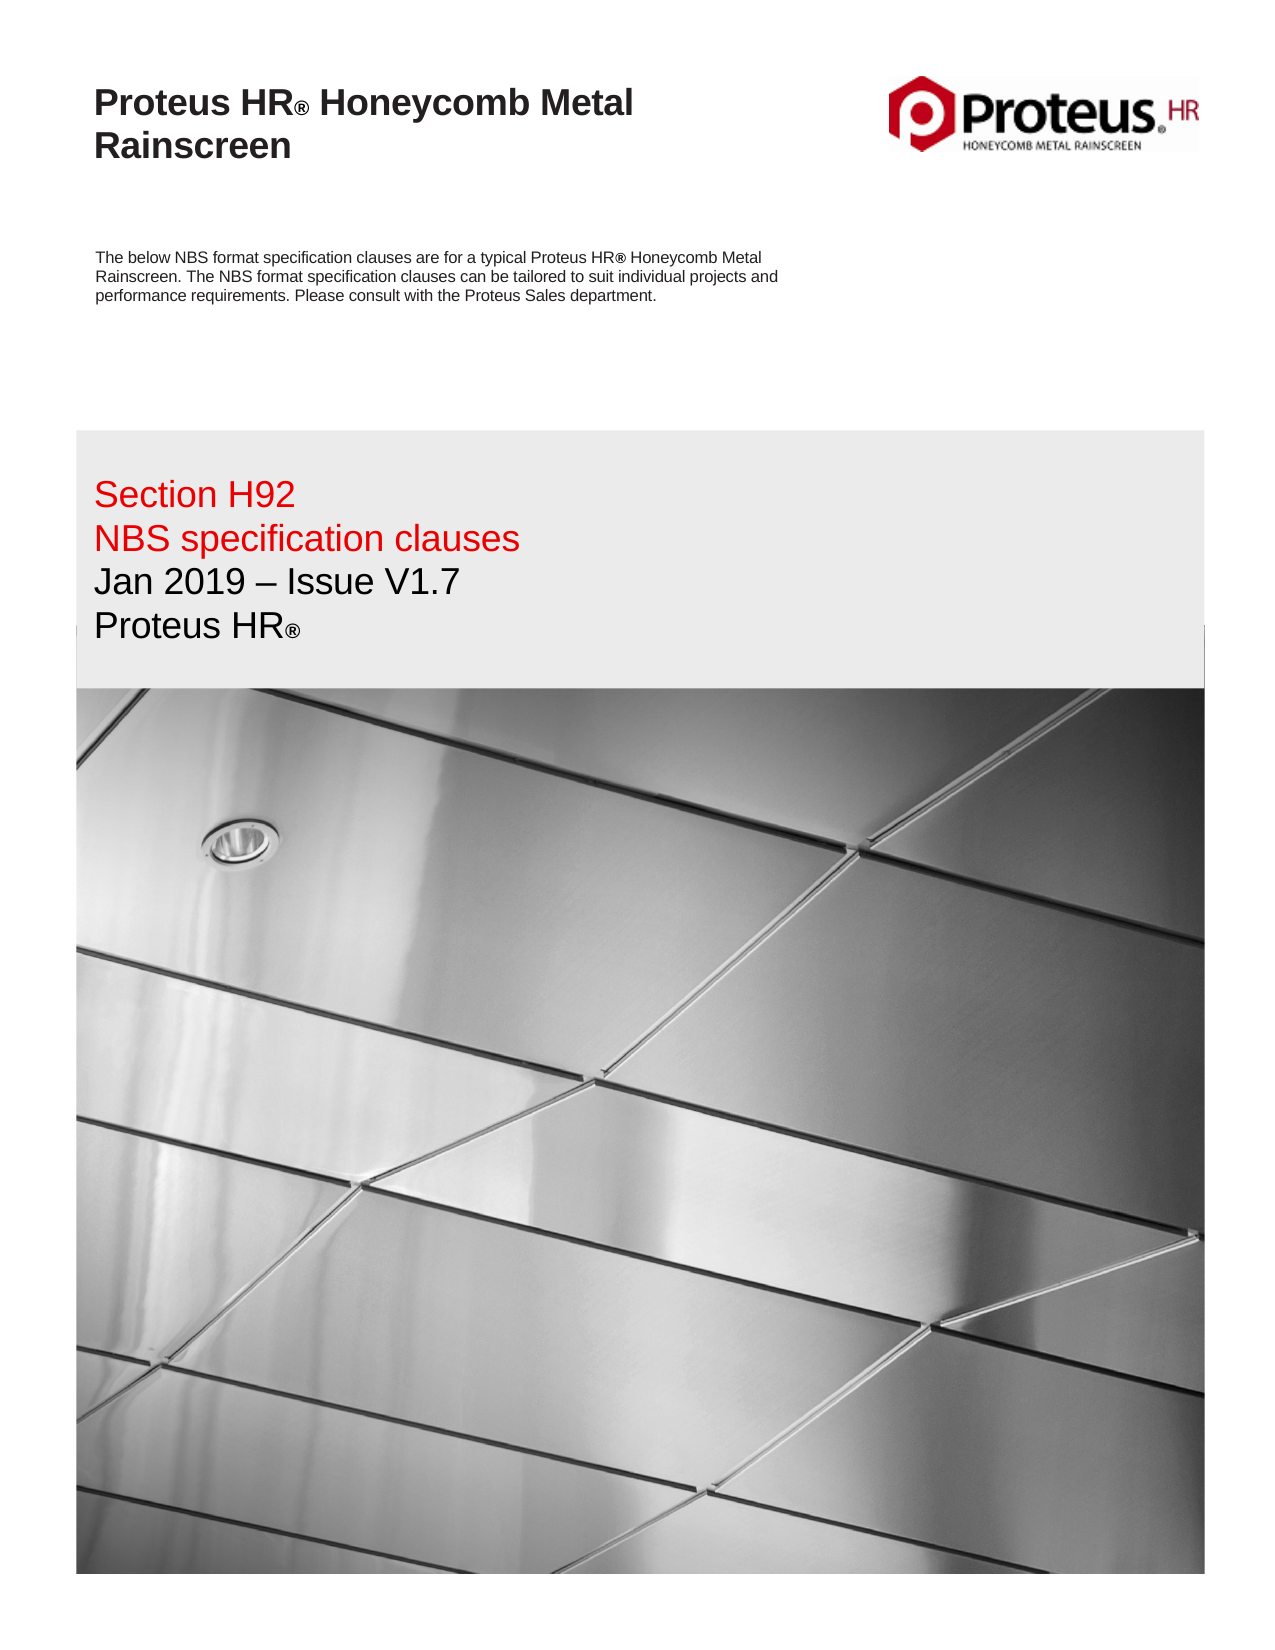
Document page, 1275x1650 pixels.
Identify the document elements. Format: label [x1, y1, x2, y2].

picture [889, 76, 1199, 152]
picture [76, 689, 1205, 1574]
